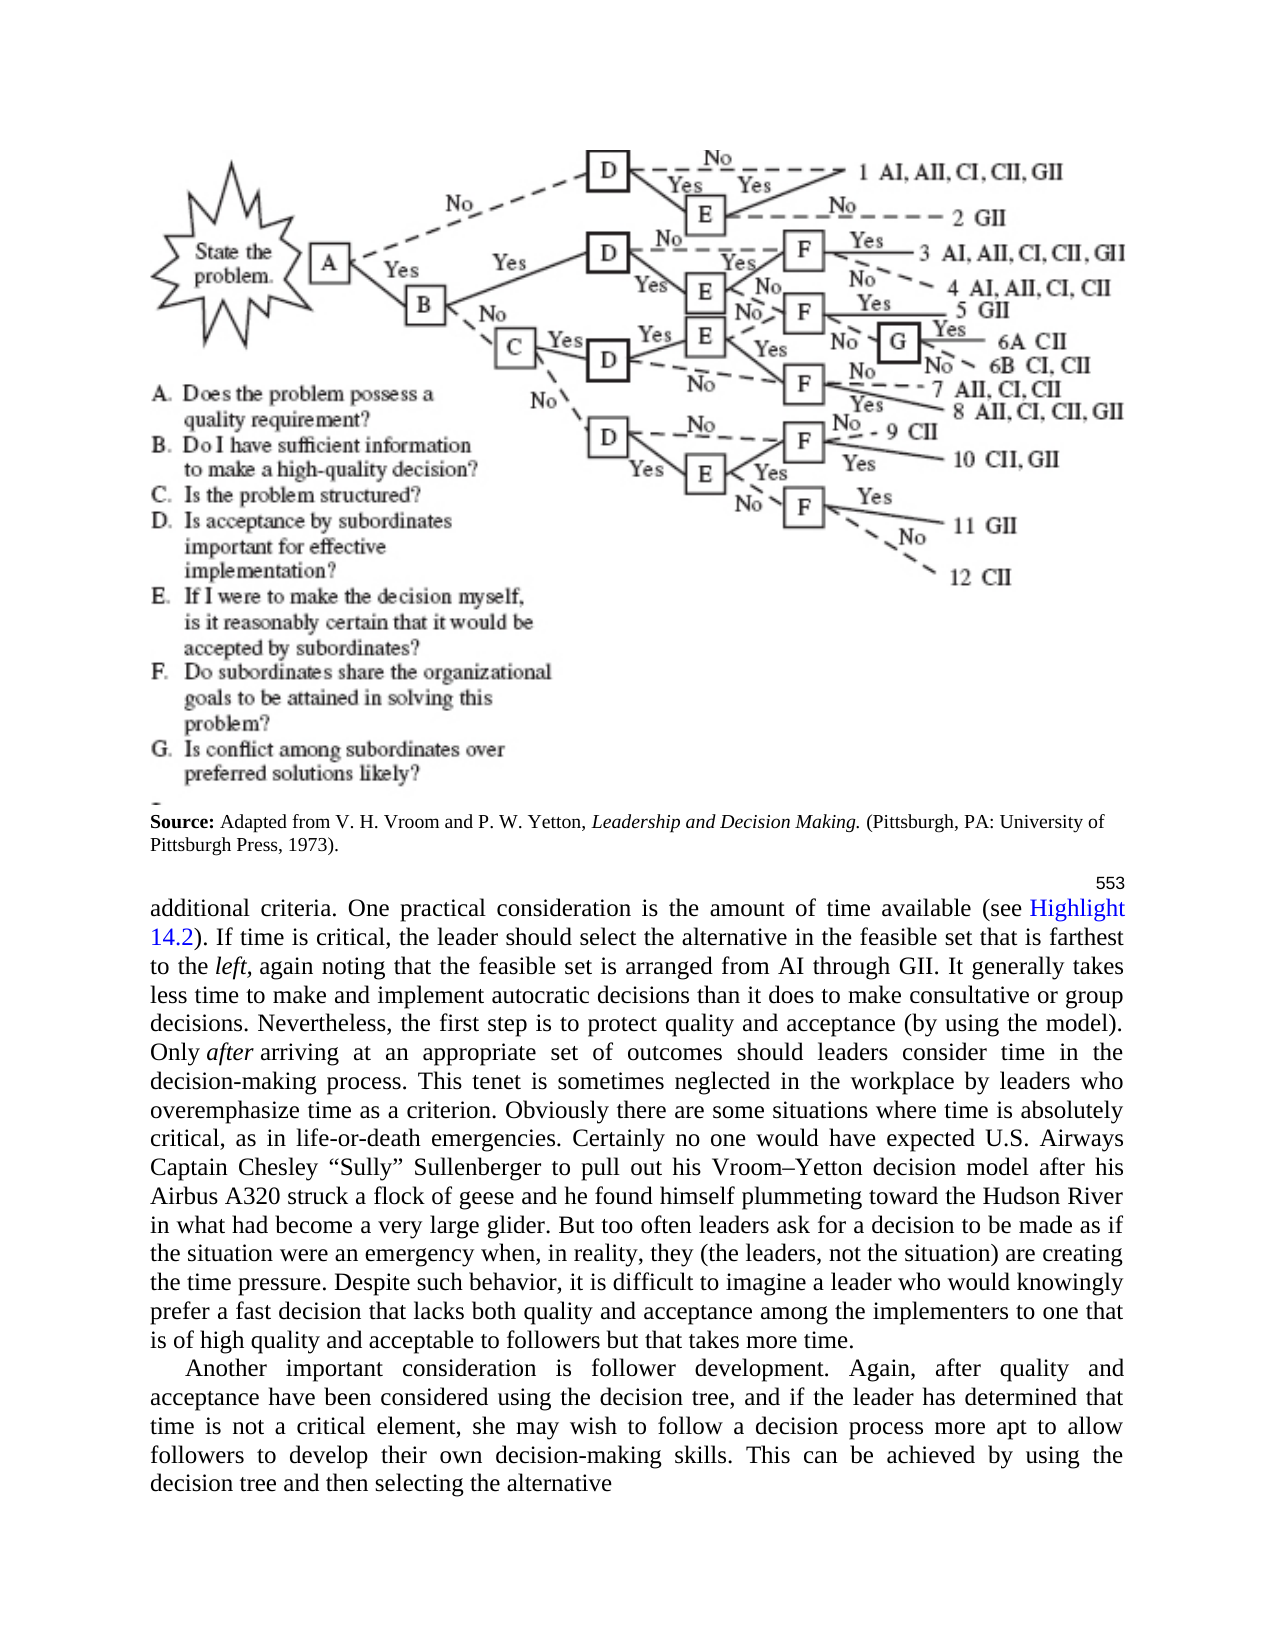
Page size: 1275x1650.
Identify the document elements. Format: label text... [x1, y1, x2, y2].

text Source: Adapted from V. H. Vroom and P. W. Yetton, Leadership and Decision Making. (Pittsburgh, PA: University of Pittsburgh Press, 1973). [150, 810, 1125, 856]
picture [150, 150, 1125, 805]
text Another important consideration is follower development. Again, after quality and acceptance have been considered using the decision tree, and if the leader has determined that time is not a critical element, she may wish to follow a decision process more apt to allow followers to develop their own decision-making skills. This can be achieved by using the decision tree and then selecting the alternative [150, 1353, 1125, 1497]
text additional criteria. One practical consideration is the amount of time available (see Highlight 14.2). If time is critical, the leader should select the alternative in the feasible set that is farthest to the left, again noting that the feasible set is arranged from AI through GII. It generally takes less time to make and implement autocratic decisions than it does to make consultative or group decisions. Nevertheless, the first step is to protect quality and acceptance (by using the model). Only after arriving at an appropriate set of outcomes should leaders consider time in the decision-making process. This tenet is sometimes neglected in the workplace by leaders who overemphasize time as a criterion. Obviously there are some situations where time is absolutely critical, as in life-or-death emergencies. Certainly no one would have expected U.S. Airways Captain Chesley “Sully” Sullenberger to pull out his Vroom–Yetton decision model after his Airbus A320 struck a flock of geese and he found himself plummeting toward the Hudson River in what had become a very large glider. But too often leaders ask for a decision to be made as if the situation were an emergency when, in reality, they (the leaders, not the situation) are creating the time pressure. Despite such behavior, it is difficult to imagine a leader who would knowingly prefer a fast decision that lacks both quality and acceptance among the implementers to one that is of high quality and acceptable to followers but that takes more time. [150, 893, 1125, 1353]
text 553 [150, 873, 1125, 893]
